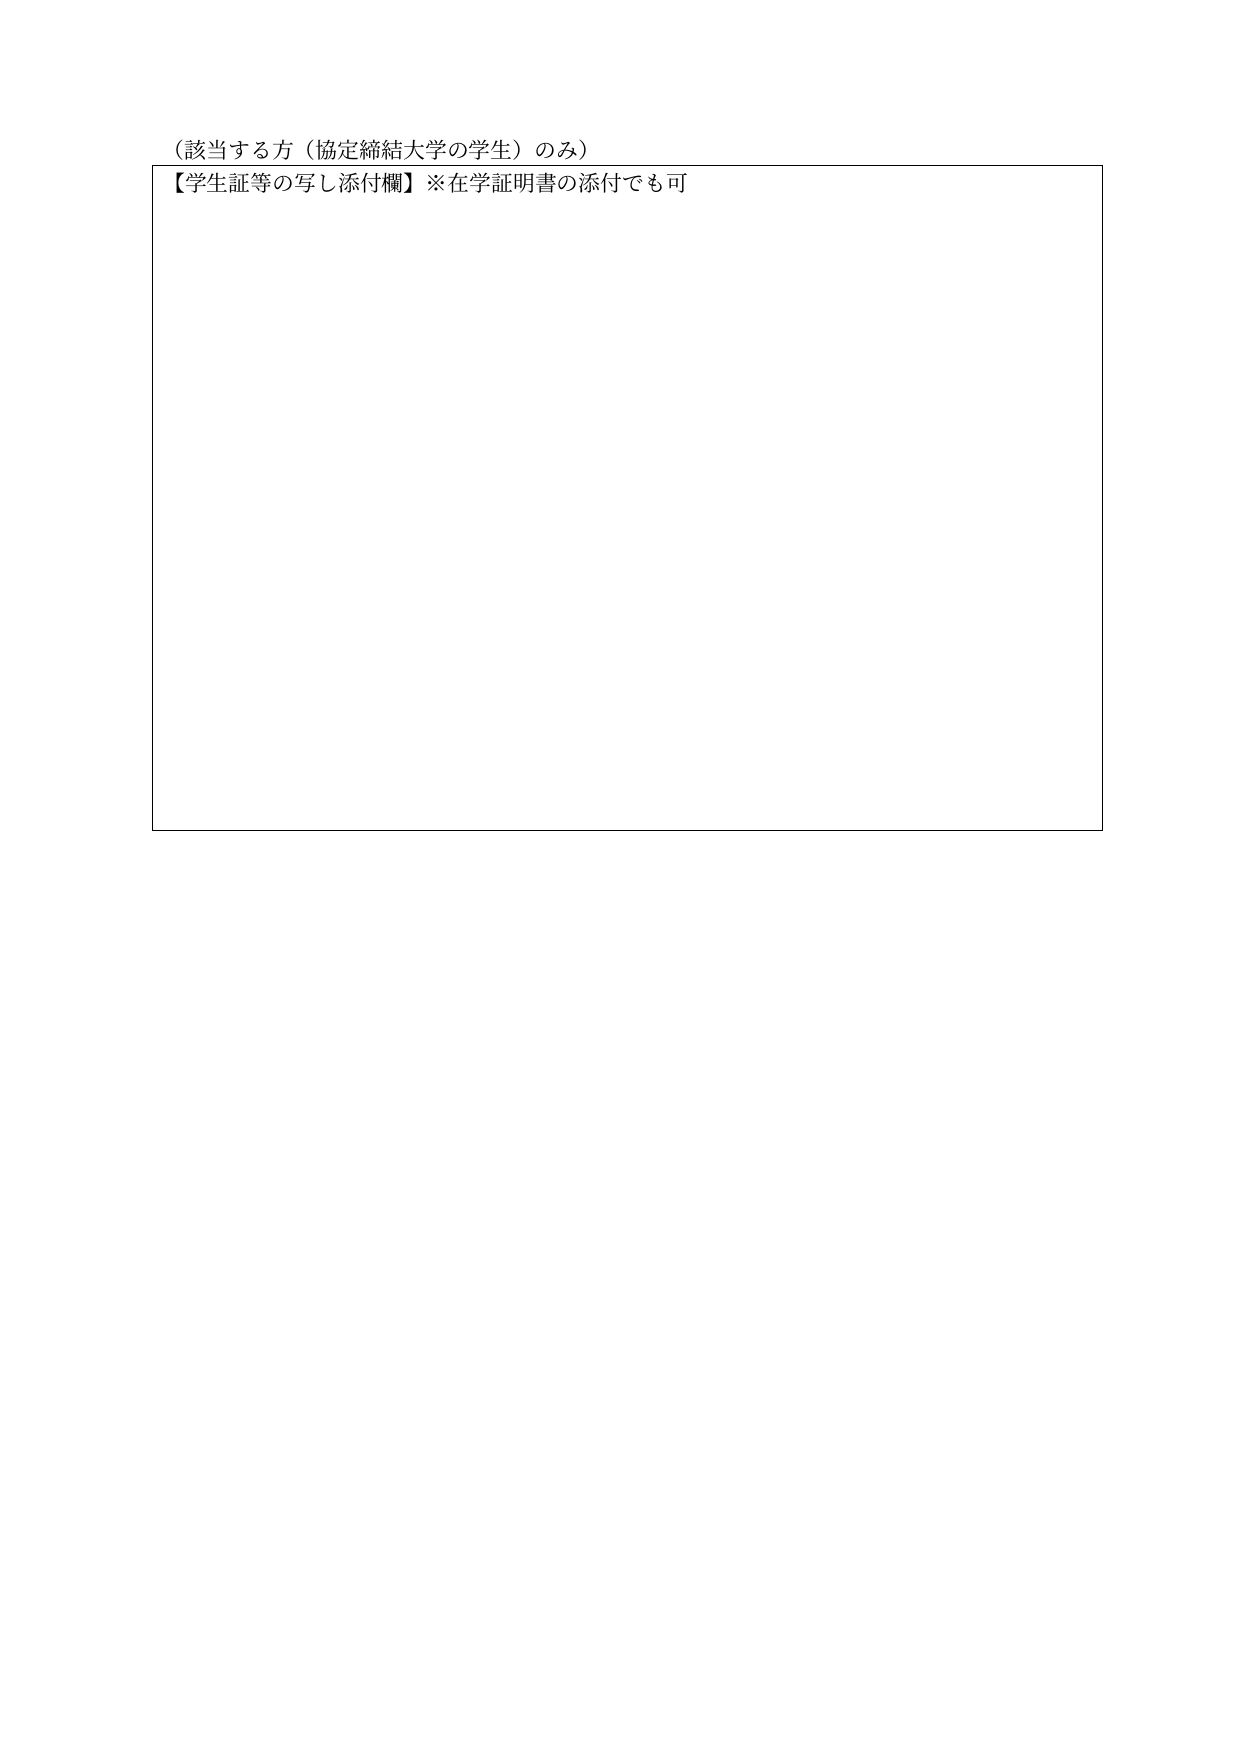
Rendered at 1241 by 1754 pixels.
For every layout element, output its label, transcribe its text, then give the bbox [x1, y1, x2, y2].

text （該当する方（協定締結大学の学生）のみ） [162, 133, 1092, 165]
table_header 【学生証等の写し添付欄】※在学証明書の添付でも可 [153, 166, 1102, 830]
